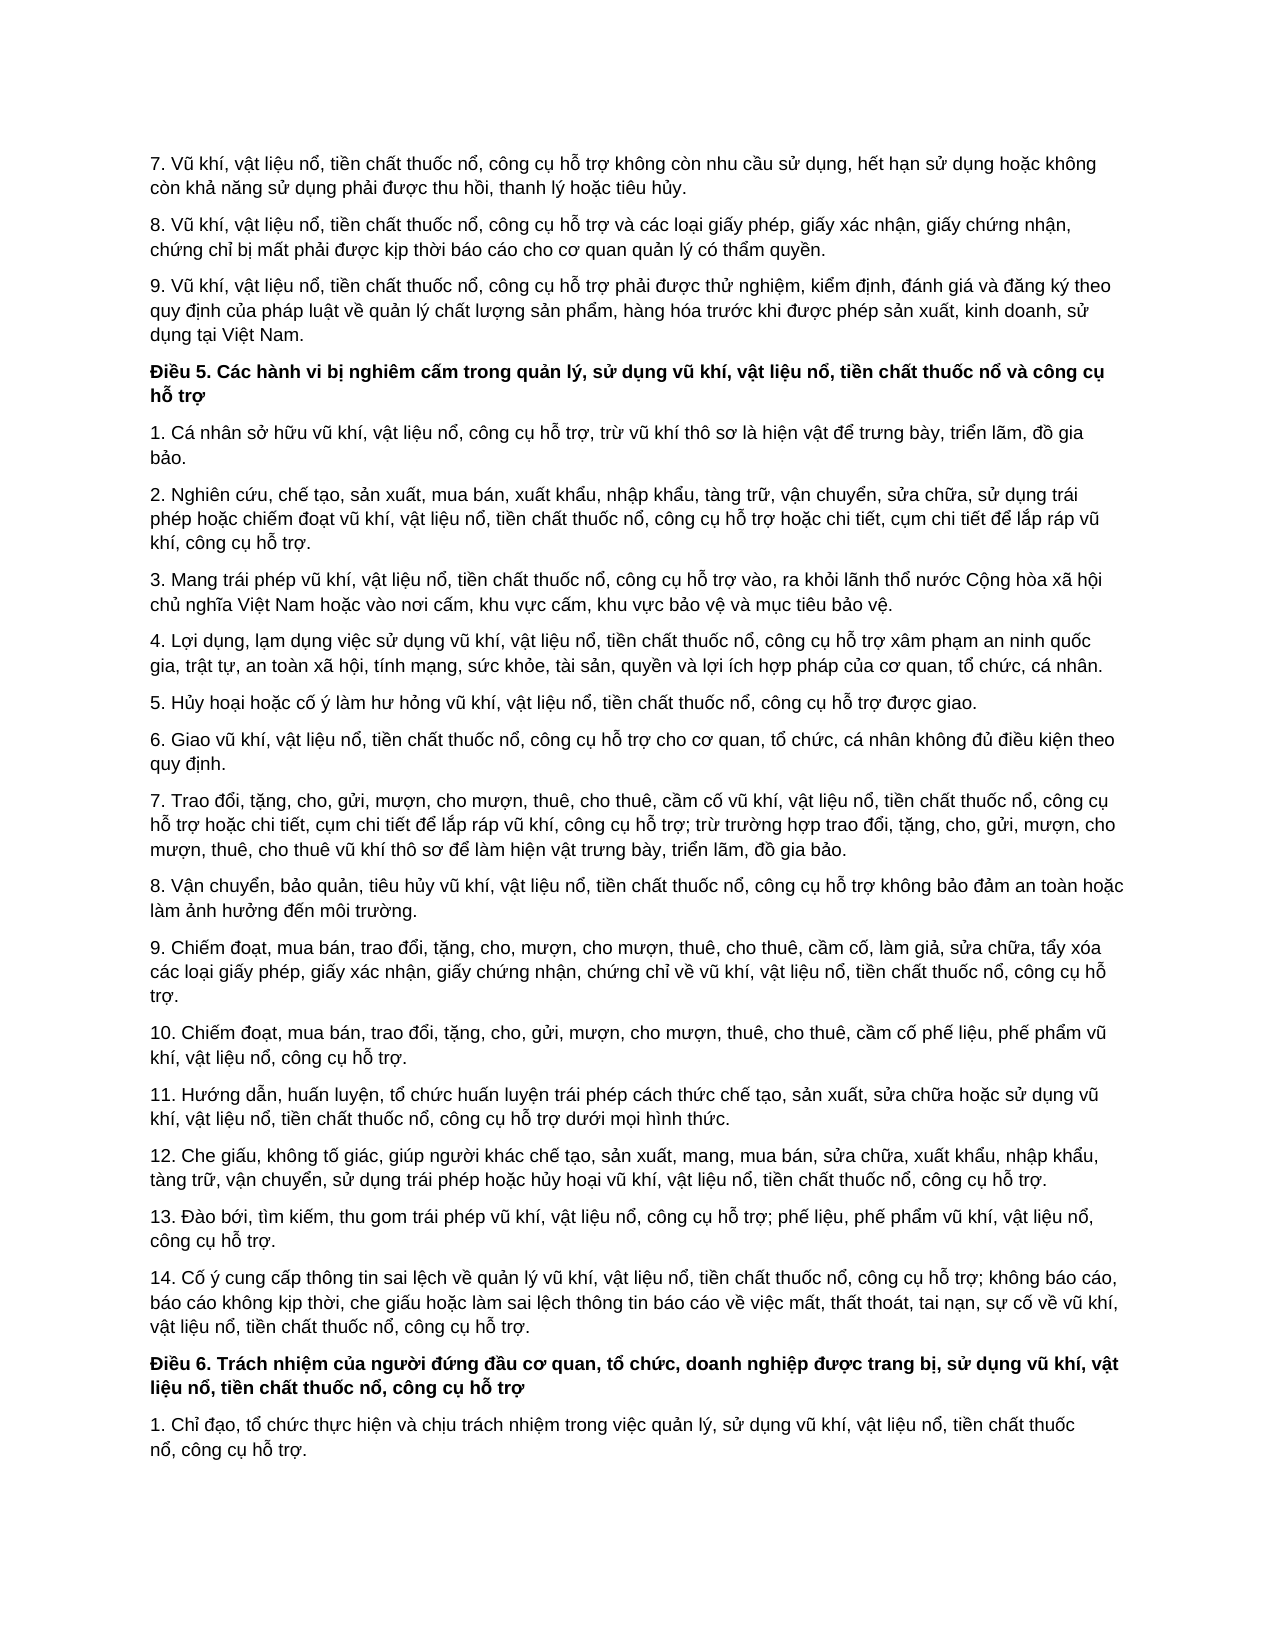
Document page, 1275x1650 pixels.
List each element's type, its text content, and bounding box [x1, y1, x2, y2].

text 7. Vũ khí, vật liệu nổ, tiền chất thuốc nổ, công cụ hỗ trợ không còn nhu cầu sử dụng, hết hạn sử dụng hoặc không còn khả năng sử dụng phải được thu hồi, thanh lý hoặc tiêu hủy. [150, 150, 1125, 199]
text 5. Hủy hoại hoặc cố ý làm hư hỏng vũ khí, vật liệu nổ, tiền chất thuốc nổ, công cụ hỗ trợ được giao. [150, 689, 1126, 713]
text 14. Cố ý cung cấp thông tin sai lệch về quản lý vũ khí, vật liệu nổ, tiền chất thuốc nổ, công cụ hỗ trợ; không báo cáo, báo cáo không kịp thời, che giấu hoặc làm sai lệch thông tin báo cáo về việc mất, thất thoát, tai nạn, sự cố về vũ khí, vật liệu nổ, tiền chất thuốc nổ, công cụ hỗ trợ. [150, 1264, 1125, 1337]
text 6. Giao vũ khí, vật liệu nổ, tiền chất thuốc nổ, công cụ hỗ trợ cho cơ quan, tổ chức, cá nhân không đủ điều kiện theo quy định. [150, 726, 1125, 774]
text 8. Vận chuyển, bảo quản, tiêu hủy vũ khí, vật liệu nổ, tiền chất thuốc nổ, công cụ hỗ trợ không bảo đảm an toàn hoặc làm ảnh hưởng đến môi trường. [150, 872, 1125, 921]
text 11. Hướng dẫn, huấn luyện, tổ chức huấn luyện trái phép cách thức chế tạo, sản xuất, sửa chữa hoặc sử dụng vũ khí, vật liệu nổ, tiền chất thuốc nổ, công cụ hỗ trợ dưới mọi hình thức. [150, 1081, 1125, 1129]
text 2. Nghiên cứu, chế tạo, sản xuất, mua bán, xuất khẩu, nhập khẩu, tàng trữ, vận chuyển, sửa chữa, sử dụng trái phép hoặc chiếm đoạt vũ khí, vật liệu nổ, tiền chất thuốc nổ, công cụ hỗ trợ hoặc chi tiết, cụm chi tiết để lắp ráp vũ khí, công cụ hỗ trợ. [150, 481, 1125, 554]
text Điều 5. Các hành vi bị nghiêm cấm trong quản lý, sử dụng vũ khí, vật liệu nổ, tiền chất thuốc nổ và công cụ hỗ trợ [150, 358, 1125, 407]
text 13. Đào bới, tìm kiếm, thu gom trái phép vũ khí, vật liệu nổ, công cụ hỗ trợ; phế liệu, phế phẩm vũ khí, vật liệu nổ, công cụ hỗ trợ. [150, 1203, 1125, 1252]
text 9. Vũ khí, vật liệu nổ, tiền chất thuốc nổ, công cụ hỗ trợ phải được thử nghiệm, kiểm định, đánh giá và đăng ký theo quy định của pháp luật về quản lý chất lượng sản phẩm, hàng hóa trước khi được phép sản xuất, kinh doanh, sử dụng tại Việt Nam. [150, 272, 1125, 346]
text 10. Chiếm đoạt, mua bán, trao đổi, tặng, cho, gửi, mượn, cho mượn, thuê, cho thuê, cầm cố phế liệu, phế phẩm vũ khí, vật liệu nổ, công cụ hỗ trợ. [150, 1019, 1125, 1068]
text 1. Chỉ đạo, tổ chức thực hiện và chịu trách nhiệm trong việc quản lý, sử dụng vũ khí, vật liệu nổ, tiền chất thuốc nổ, công cụ hỗ trợ. [150, 1411, 1125, 1460]
text 7. Trao đổi, tặng, cho, gửi, mượn, cho mượn, thuê, cho thuê, cầm cố vũ khí, vật liệu nổ, tiền chất thuốc nổ, công cụ hỗ trợ hoặc chi tiết, cụm chi tiết để lắp ráp vũ khí, công cụ hỗ trợ; trừ trường hợp trao đổi, tặng, cho, gửi, mượn, cho mượn, thuê, cho thuê vũ khí thô sơ để làm hiện vật trưng bày, triển lãm, đồ gia bảo. [150, 787, 1125, 860]
text 3. Mang trái phép vũ khí, vật liệu nổ, tiền chất thuốc nổ, công cụ hỗ trợ vào, ra khỏi lãnh thổ nước Cộng hòa xã hội chủ nghĩa Việt Nam hoặc vào nơi cấm, khu vực cấm, khu vực bảo vệ và mục tiêu bảo vệ. [150, 566, 1125, 615]
text 12. Che giấu, không tố giác, giúp người khác chế tạo, sản xuất, mang, mua bán, sửa chữa, xuất khẩu, nhập khẩu, tàng trữ, vận chuyển, sử dụng trái phép hoặc hủy hoại vũ khí, vật liệu nổ, tiền chất thuốc nổ, công cụ hỗ trợ. [150, 1142, 1125, 1191]
text 8. Vũ khí, vật liệu nổ, tiền chất thuốc nổ, công cụ hỗ trợ và các loại giấy phép, giấy xác nhận, giấy chứng nhận, chứng chỉ bị mất phải được kịp thời báo cáo cho cơ quan quản lý có thẩm quyền. [150, 211, 1125, 260]
text 1. Cá nhân sở hữu vũ khí, vật liệu nổ, công cụ hỗ trợ, trừ vũ khí thô sơ là hiện vật để trưng bày, triển lãm, đồ gia bảo. [150, 419, 1125, 468]
text 9. Chiếm đoạt, mua bán, trao đổi, tặng, cho, mượn, cho mượn, thuê, cho thuê, cầm cố, làm giả, sửa chữa, tẩy xóa các loại giấy phép, giấy xác nhận, giấy chứng nhận, chứng chỉ về vũ khí, vật liệu nổ, tiền chất thuốc nổ, công cụ hỗ trợ. [150, 934, 1125, 1007]
text 4. Lợi dụng, lạm dụng việc sử dụng vũ khí, vật liệu nổ, tiền chất thuốc nổ, công cụ hỗ trợ xâm phạm an ninh quốc gia, trật tự, an toàn xã hội, tính mạng, sức khỏe, tài sản, quyền và lợi ích hợp pháp của cơ quan, tổ chức, cá nhân. [150, 627, 1126, 676]
text Điều 6. Trách nhiệm của người đứng đầu cơ quan, tổ chức, doanh nghiệp được trang bị, sử dụng vũ khí, vật liệu nổ, tiền chất thuốc nổ, công cụ hỗ trợ [150, 1350, 1125, 1399]
